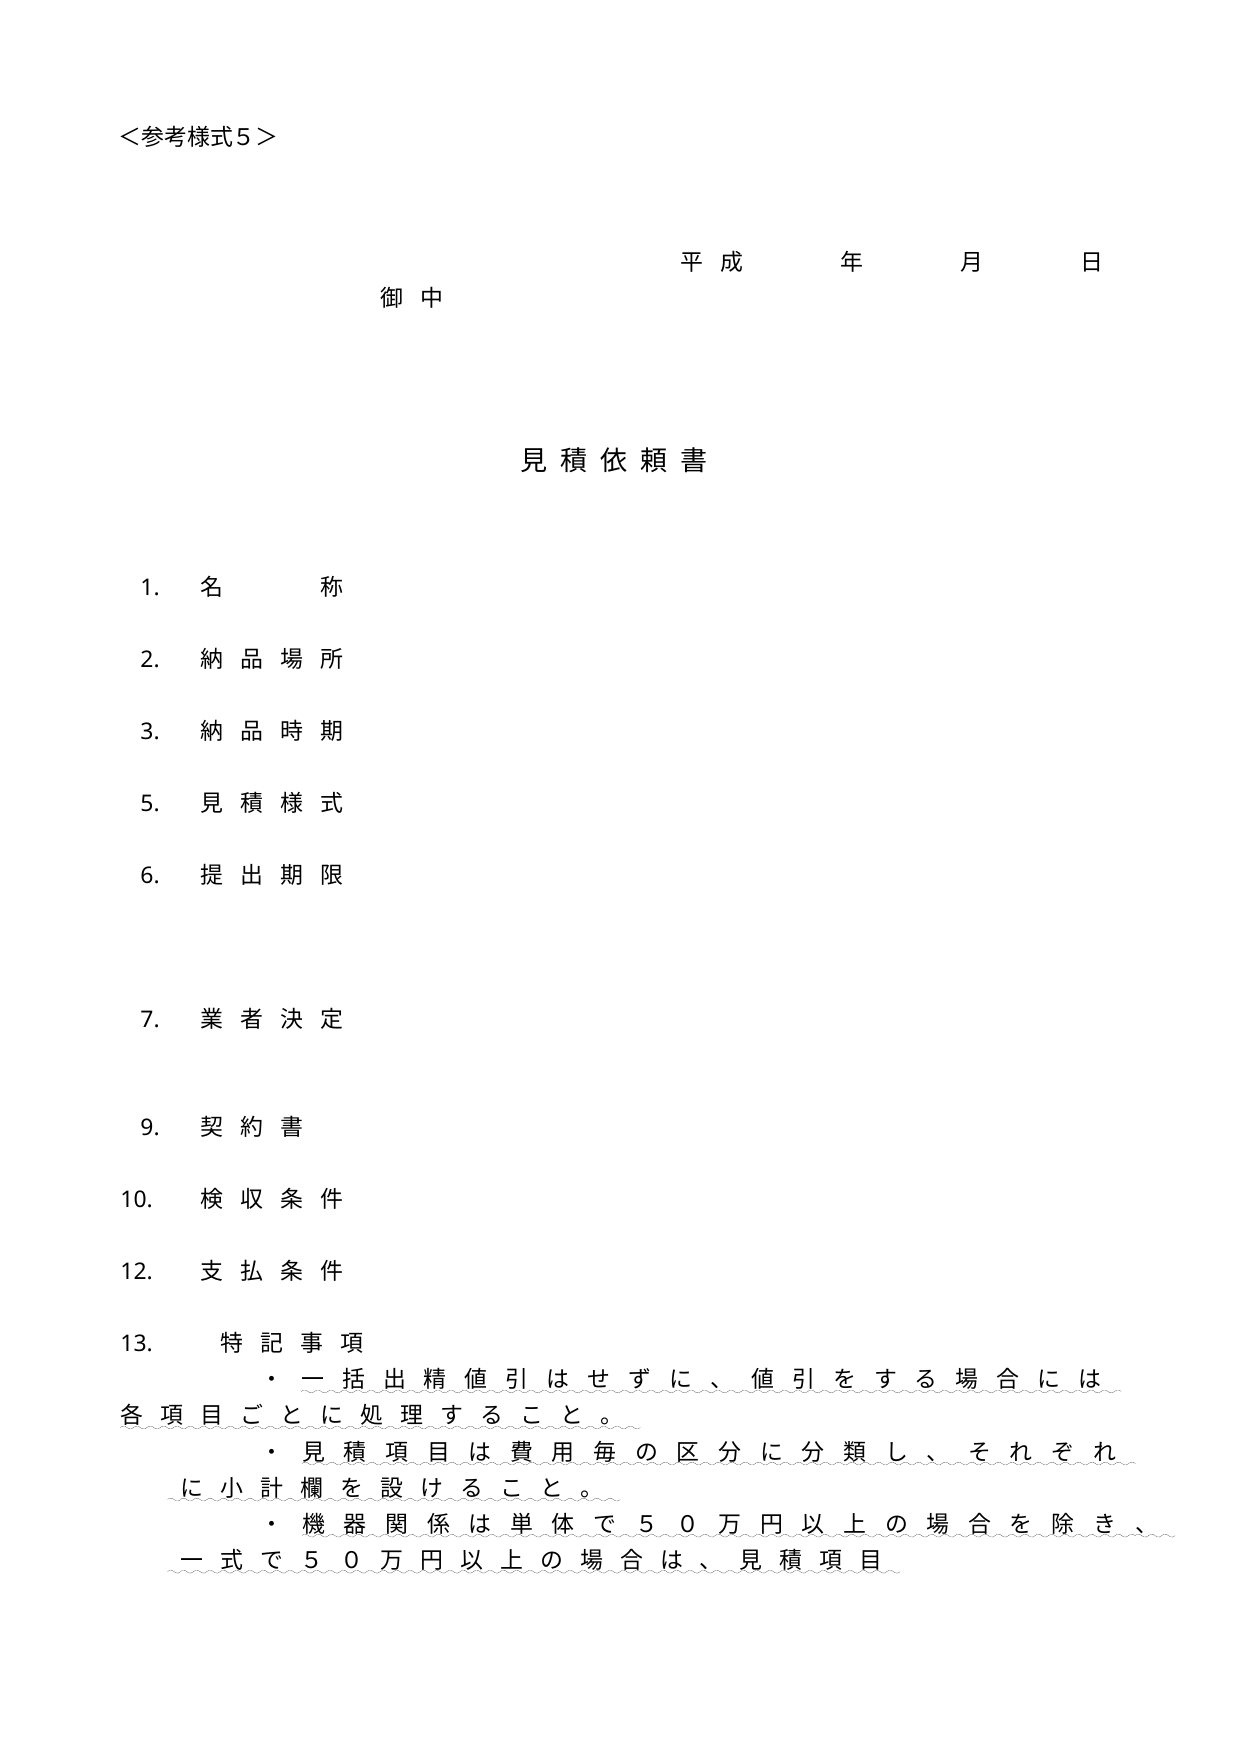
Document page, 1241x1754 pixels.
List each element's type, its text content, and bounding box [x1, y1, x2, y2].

text 12. 支払条件 [120, 1252, 1120, 1288]
text 6. 提出期限 [120, 855, 1120, 891]
text 2. 納品場所 [120, 639, 1120, 675]
text 9. 契約書 [120, 1108, 1120, 1144]
text ・一括出精値引はせずに、値引をする場合には各項目ごとに処理すること。 [120, 1360, 1120, 1432]
text 1. 名 称 [120, 567, 1120, 603]
text ・見積項目は費用毎の区分に分類し、それぞれに小計欄を設けること。 [167, 1432, 1135, 1504]
text 見積依頼書 [120, 423, 1120, 495]
text 平成 年 月 日 [120, 207, 1120, 279]
text 5. 見積様式 [120, 783, 1120, 819]
text 7. 業者決定 [130, 999, 1120, 1036]
text 御中 [120, 279, 1120, 315]
text 3. 納品時期 [120, 711, 1120, 747]
text 13. 特記事項 [120, 1324, 1120, 1360]
text ・機器関係は単体で５０万円以上の場合を除き、一式で５０万円以上の場合は、見積項目 [167, 1504, 1135, 1576]
text 10. 検収条件 [120, 1180, 1120, 1216]
